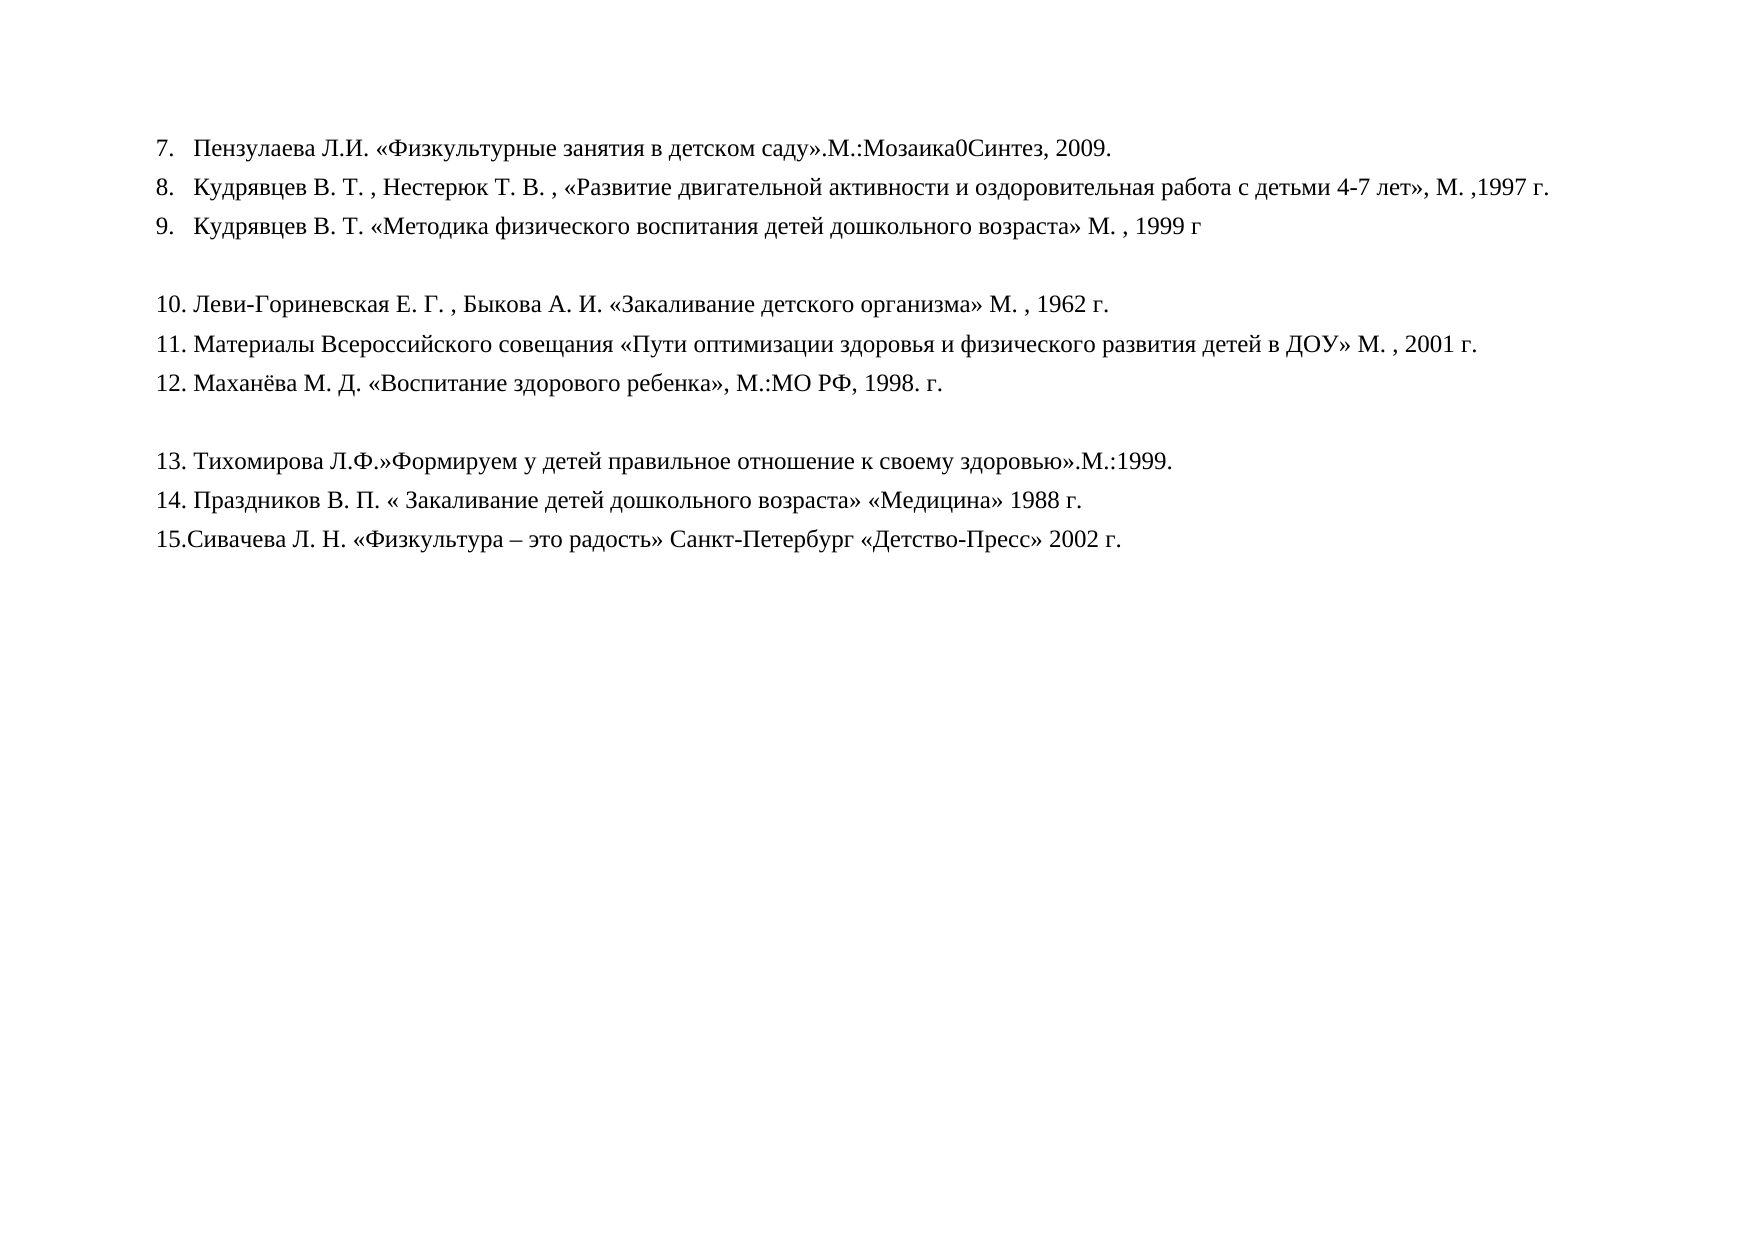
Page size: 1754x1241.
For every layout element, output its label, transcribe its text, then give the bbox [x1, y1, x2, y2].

text 15.Сивачева Л. Н. «Физкультура – это радость» Санкт-Петербург «Детство-Пресс» 2002 г. [156, 524, 1636, 553]
list Праздников В. П. « Закаливание детей дошкольного возраста» «Медицина» 1988 г. [156, 485, 1636, 514]
list Пензулаева Л.И. «Физкультурные занятия в детском саду».М.:Мозаика0Синтез, 2009. [156, 133, 1636, 162]
list Леви-Гориневская Е. Г. , Быкова А. И. «Закаливание детского организма» М. , 1962 г. [156, 289, 1636, 318]
list Материалы Всероссийского совещания «Пути оптимизации здоровья и физического развития детей в ДОУ» М. , 2001 г. [156, 329, 1636, 357]
list Маханёва М. Д. «Воспитание здорового ребенка», М.:МО РФ, 1998. г. [156, 368, 1636, 397]
list Тихомирова Л.Ф.»Формируем у детей правильное отношение к своему здоровью».М.:1999. [156, 446, 1636, 475]
list Кудрявцев В. Т. , Нестерюк Т. В. , «Развитие двигательной активности и оздоровительная работа с детьми 4-7 лет», М. ,1997 г. [156, 172, 1636, 201]
list Кудрявцев В. Т. «Методика физического воспитания детей дошкольного возраста» М. , 1999 г [156, 211, 1636, 240]
